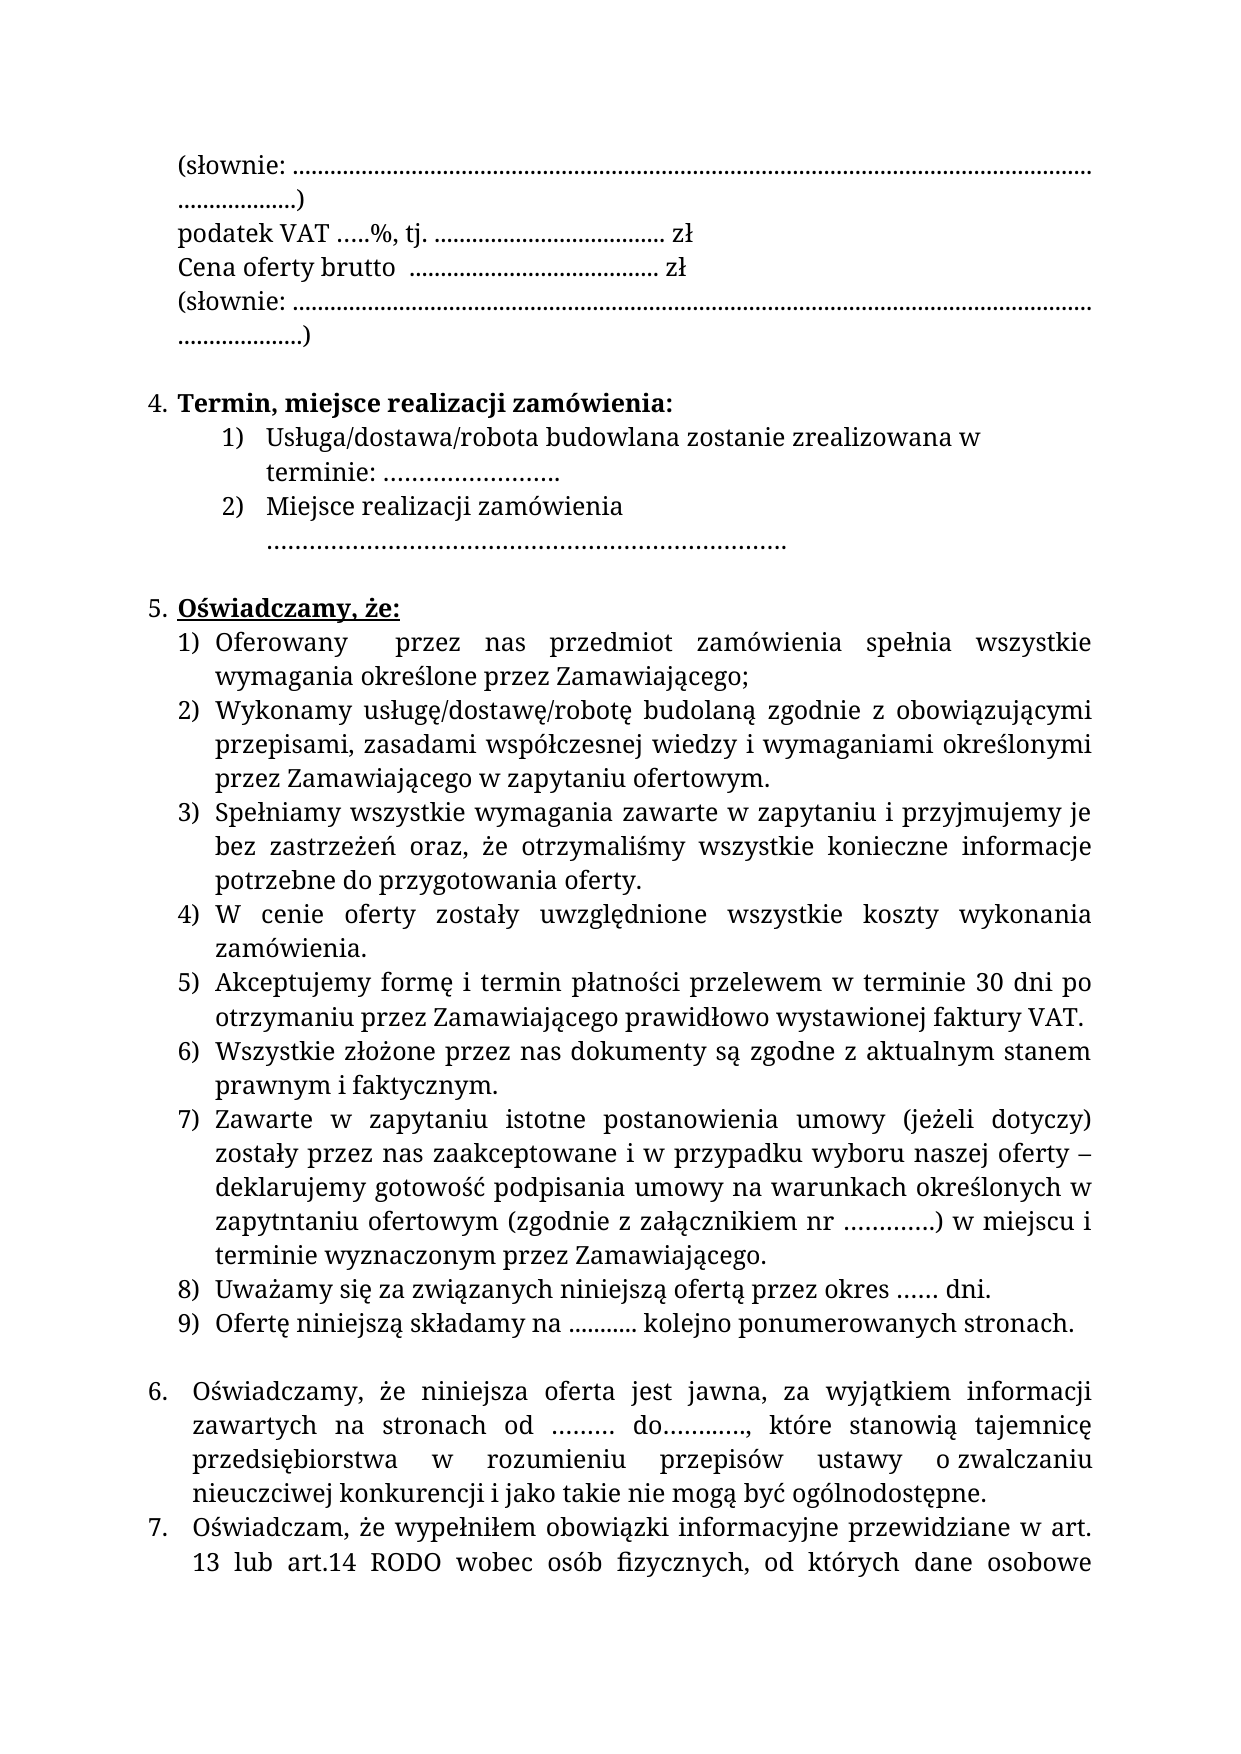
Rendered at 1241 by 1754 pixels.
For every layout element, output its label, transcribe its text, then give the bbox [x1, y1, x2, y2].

list Oświadczamy, że niniejsza oferta jest jawna, za wyjątkiem informacji zawartych na stronach od ……… do……..…., które stanowią tajemnicę przedsiębiorstwa w rozumieniu przepisów ustawy o zwalczaniu nieuczciwej konkurencji i jako takie nie mogą być ogólnodostępne. [148, 1374, 1093, 1510]
list Oferowany przez nas przedmiot zamówienia spełnia wszystkie wymagania określone przez Zamawiającego; [177, 624, 1093, 693]
text (słownie: ....................................................................................................................................................) [177, 284, 1093, 352]
text Cena oferty brutto ........................................ zł [177, 250, 1093, 284]
list Usługa/dostawa/robota budowlana zostanie zrealizowana w terminie: ……………………. [221, 420, 1093, 488]
list Miejsce realizacji zamówienia ………………………………………………………………. [221, 488, 1093, 556]
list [148, 1510, 1093, 1578]
text (słownie: ...................................................................................................................................................) [177, 148, 1093, 216]
list Uważamy się za związanych niniejszą ofertą przez okres …… dni. [177, 1272, 1093, 1306]
list W cenie oferty zostały uwzględnione wszystkie koszty wykonania zamówienia. [177, 897, 1093, 965]
list Ofertę niniejszą składamy na ........... kolejno ponumerowanych stronach. [177, 1306, 1093, 1340]
text podatek VAT …..%, tj. ..................................... zł [177, 216, 1093, 250]
list Termin, miejsce realizacji zamówienia: [148, 386, 1093, 420]
list Zawarte w zapytaniu istotne postanowienia umowy (jeżeli dotyczy) zostały przez nas zaakceptowane i w przypadku wyboru naszej oferty – deklarujemy gotowość podpisania umowy na warunkach określonych w zapytntaniu ofertowym (zgodnie z załącznikiem nr ………….) w miejscu i terminie wyznaczonym przez Zamawiającego. [177, 1101, 1093, 1272]
list Oświadczamy, że: [148, 590, 1093, 624]
list Wszystkie złożone przez nas dokumenty są zgodne z aktualnym stanem prawnym i faktycznym. [177, 1033, 1093, 1101]
list Wykonamy usługę/dostawę/robotę budolaną zgodnie z obowiązującymi przepisami, zasadami współczesnej wiedzy i wymaganiami określonymi przez Zamawiającego w zapytaniu ofertowym. [177, 693, 1093, 795]
list Akceptujemy formę i termin płatności przelewem w terminie 30 dni po otrzymaniu przez Zamawiającego prawidłowo wystawionej faktury VAT. [177, 965, 1093, 1033]
list Spełniamy wszystkie wymagania zawarte w zapytaniu i przyjmujemy je bez zastrzeżeń oraz, że otrzymaliśmy wszystkie konieczne informacje potrzebne do przygotowania oferty. [177, 795, 1093, 897]
